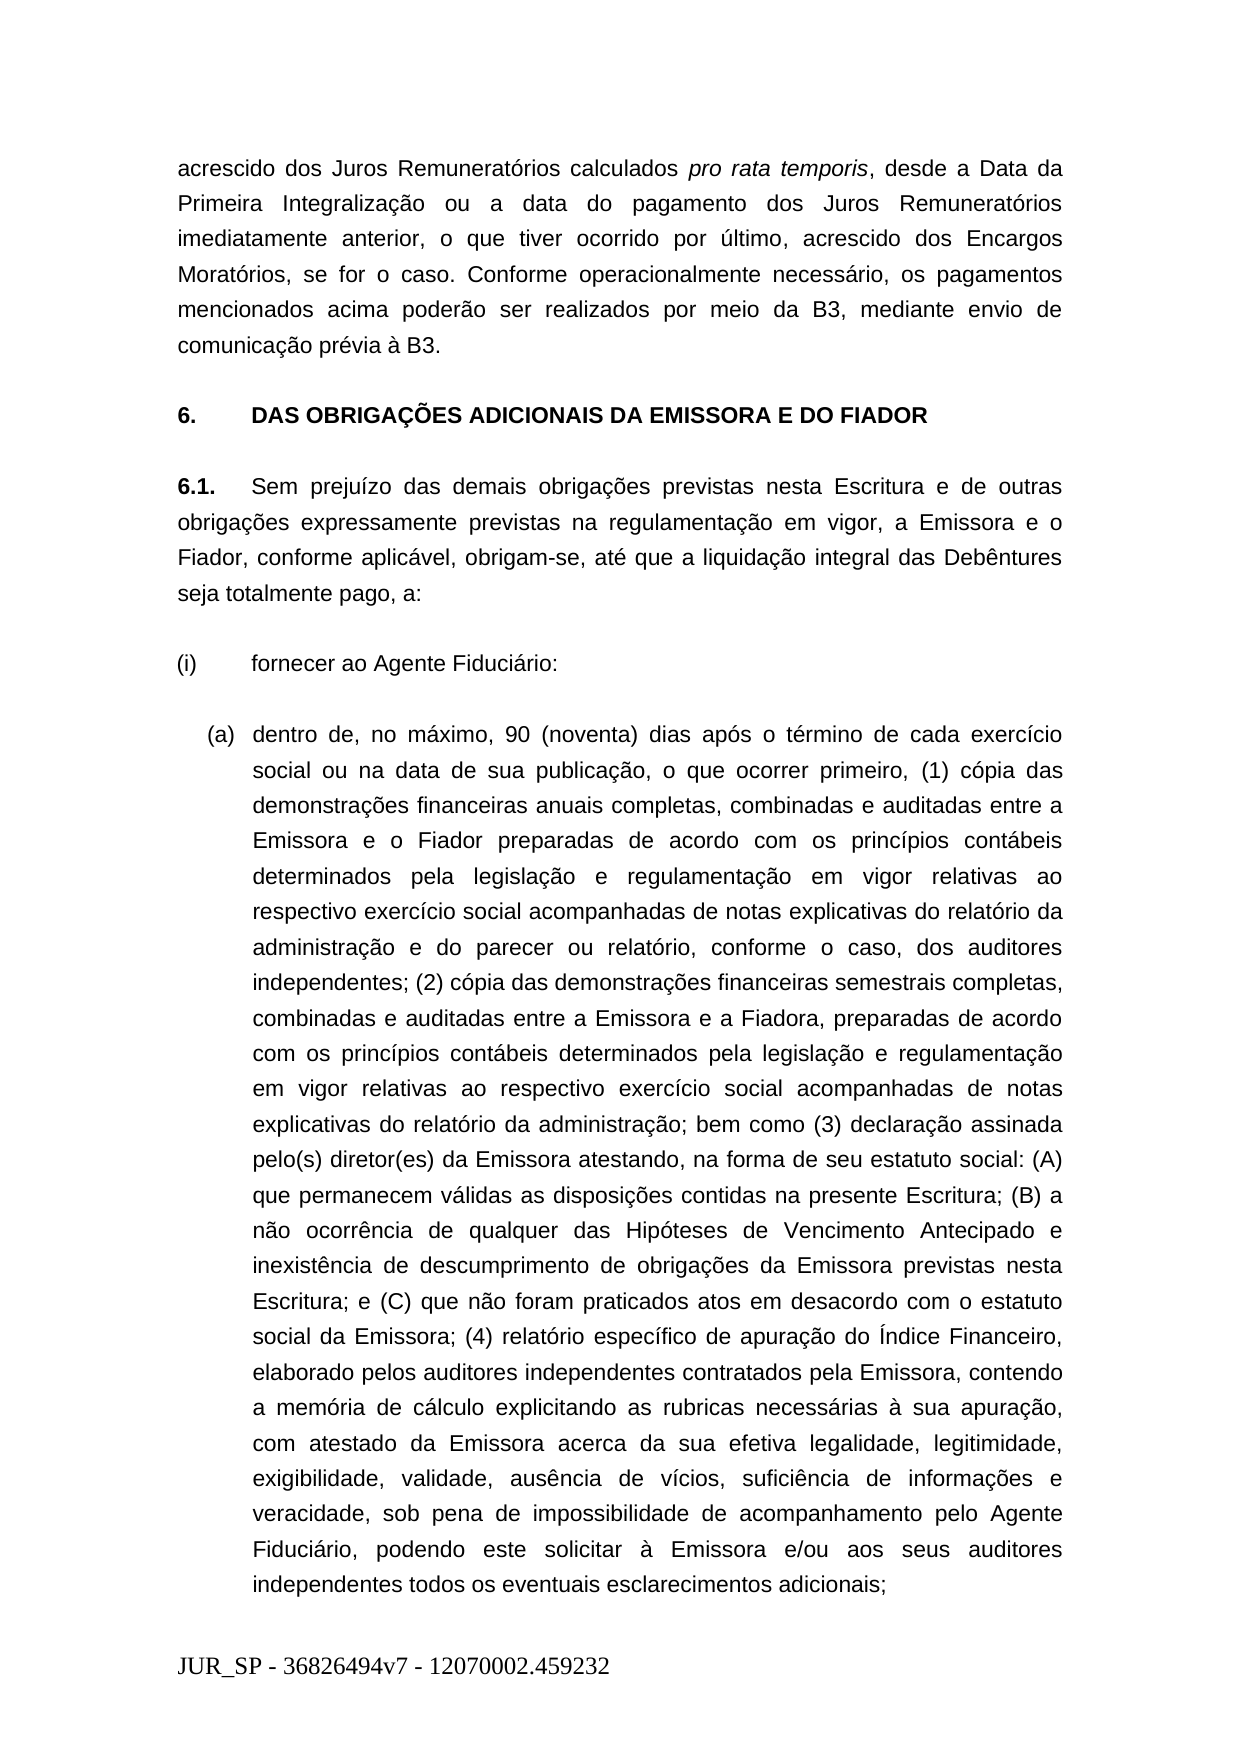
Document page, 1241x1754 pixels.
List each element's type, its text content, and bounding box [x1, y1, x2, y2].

list fornecer ao Agente Fiduciário: [176, 643, 1063, 679]
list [177, 148, 1063, 360]
list Sem prejuízo das demais obrigações previstas nesta Escritura e de outras obrigações expressamente previstas na regulamentação em vigor, a Emissora e o Fiador, conforme aplicável, obrigam-se, até que a liquidação integral das Debêntures seja totalmente pago, a: [177, 466, 1063, 608]
list DAS OBRIGAÇÕES ADICIONAIS DA EMISSORA E DO FIADOR [177, 396, 1063, 431]
text (a) dentro de, no máximo, 90 (noventa) dias após o término de cada exercício social ou na data de sua publicação, o que ocorrer primeiro, (1) cópia das demonstrações financeiras anuais completas, combinadas e auditadas entre a Emissora e o Fiador preparadas de acordo com os princípios contábeis determinados pela legislação e regulamentação em vigor relativas ao respectivo exercício social acompanhadas de notas explicativas do relatório da administração e do parecer ou relatório, conforme o caso, dos auditores independentes; (2) cópia das demonstrações financeiras semestrais completas, combinadas e auditadas entre a Emissora e a Fiadora, preparadas de acordo com os princípios contábeis determinados pela legislação e regulamentação em vigor relativas ao respectivo exercício social acompanhadas de notas explicativas do relatório da administração; bem como (3) declaração assinada pelo(s) diretor(es) da Emissora atestando, na forma de seu estatuto social: (A) que permanecem válidas as disposições contidas na presente Escritura; (B) a não ocorrência de qualquer das Hipóteses de Vencimento Antecipado e inexistência de descumprimento de obrigações da Emissora previstas nesta Escritura; e (C) que não foram praticados atos em desacordo com o estatuto social da Emissora; (4) relatório específico de apuração do Índice Financeiro, elaborado pelos auditores independentes contratados pela Emissora, contendo a memória de cálculo explicitando as rubricas necessárias à sua apuração, com atestado da Emissora acerca da sua efetiva legalidade, legitimidade, exigibilidade, validade, ausência de vícios, suficiência de informações e veracidade, sob pena de impossibilidade de acompanhamento pelo Agente Fiduciário, podendo este solicitar à Emissora e/ou aos seus auditores independentes todos os eventuais esclarecimentos adicionais; [207, 714, 1063, 1600]
